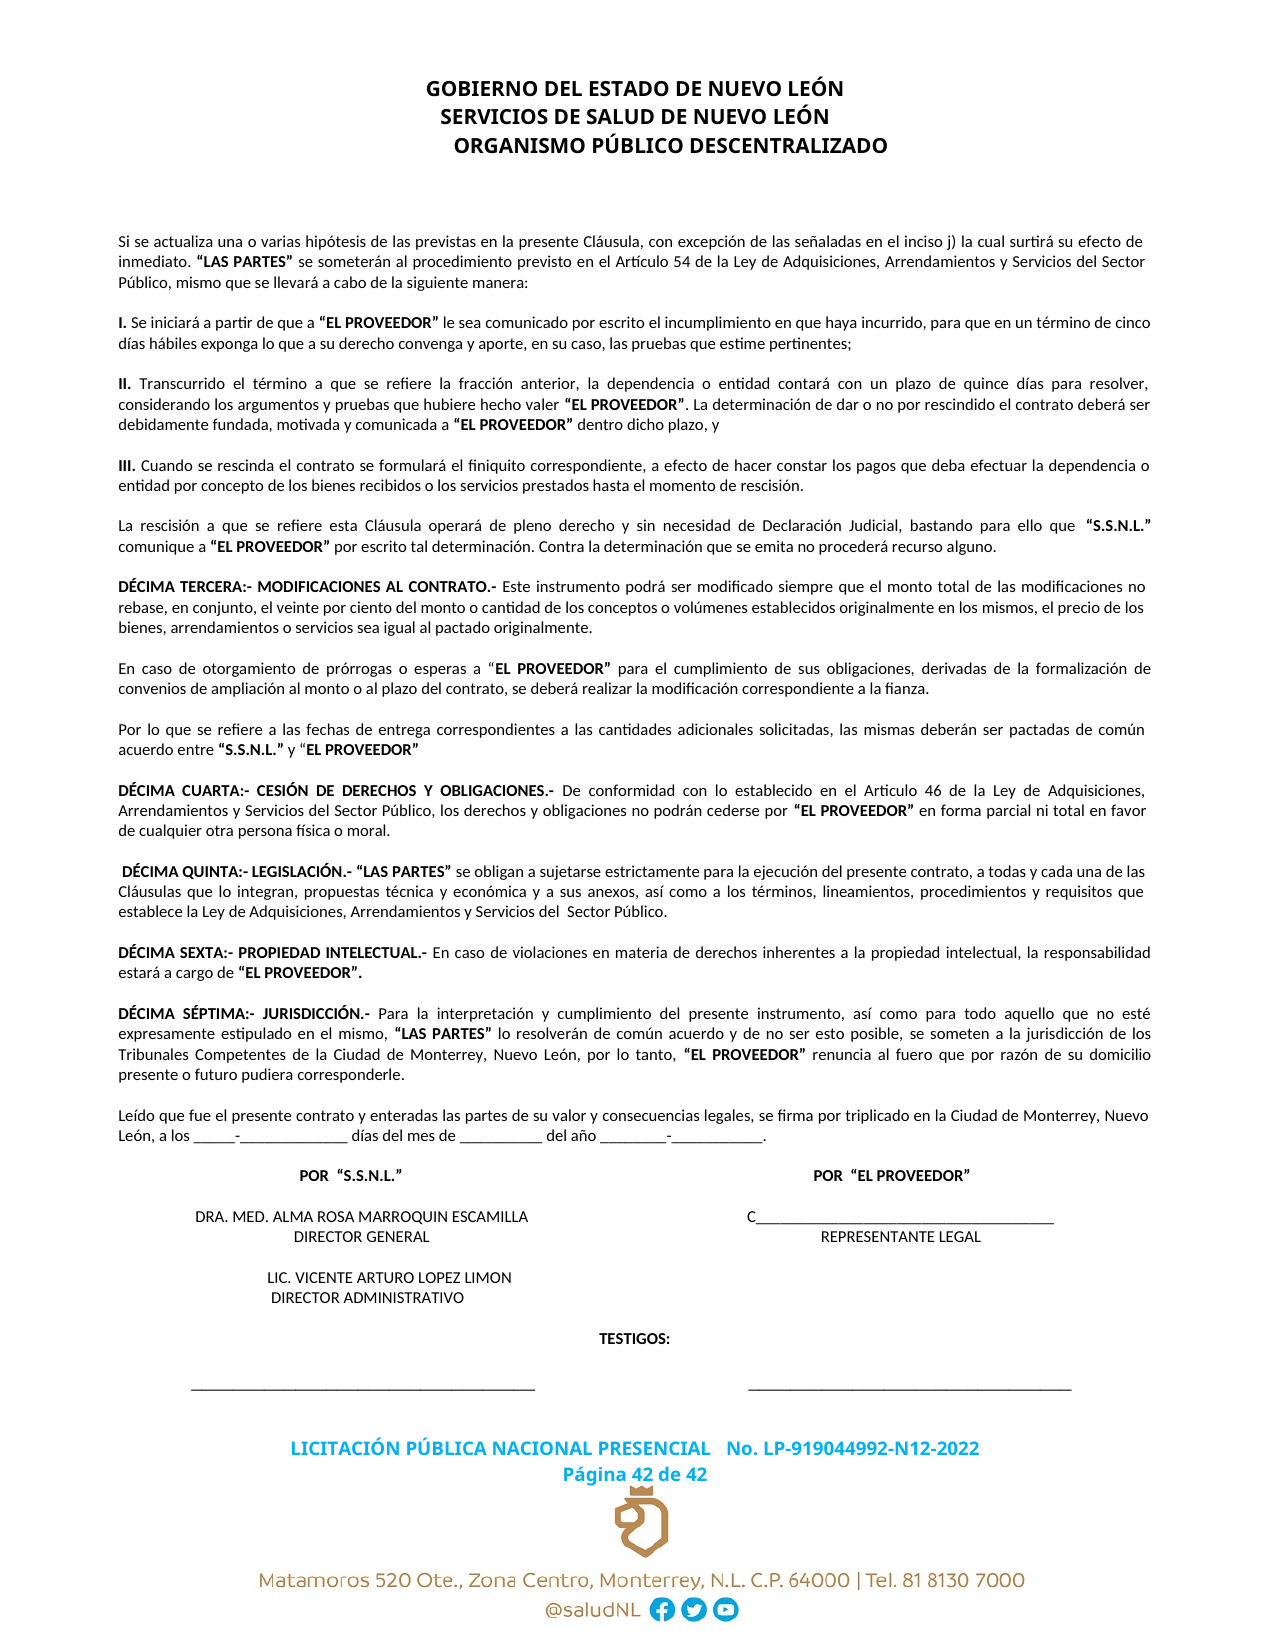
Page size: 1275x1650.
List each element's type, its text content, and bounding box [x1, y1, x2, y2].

picture [641, 1468, 649, 1477]
text POR “S.S.N.L.” POR “EL PROVEEDOR” [118, 1166, 1152, 1186]
text DIRECTOR ADMINISTRATIVO [118, 1288, 1152, 1308]
text En caso de otorgamiento de prórrogas o esperas a “EL PROVEEDOR” para el cumplimiento de sus obligaciones, derivadas de la formalización de convenios de ampliación al monto o al plazo del contrato, se deberá realizar la modificación correspondiente a la fianza. [118, 658, 1152, 698]
subtitle TESTIGOS: [118, 1328, 1152, 1348]
text Leído que fue el presente contrato y enteradas las partes de su valor y consecuencias legales, se firma por triplicado en la Ciudad de Monterrey, Nuevo León, a los _____-_____________ días del mes de __________ del año ________-___________. [118, 1105, 1152, 1145]
picture [695, 1468, 703, 1477]
table_header DRA. MED. ALMA ROSA MARROQUIN ESCAMILLA DIRECTOR GENERAL [96, 1206, 627, 1267]
text I. Se iniciará a partir de que a “EL PROVEEDOR” le sea comunicado por escrito el incumplimiento en que haya incurrido, para que en un término de cinco días hábiles exponga lo que a su derecho convenga y aporte, en su caso, las pruebas que estime pertinentes; [118, 313, 1152, 353]
text II. Transcurrido el término a que se refiere la fracción anterior, la dependencia o entidad contará con un plazo de quince días para resolver, considerando los argumentos y pruebas que hubiere hecho valer “EL PROVEEDOR”. La determinación de dar o no por rescindido el contrato deberá ser debidamente fundada, motivada y comunicada a “EL PROVEEDOR” dentro dicho plazo, y [118, 373, 1152, 434]
text DÉCIMA SEXTA:- PROPIEDAD INTELECTUAL.- En caso de violaciones en materia de derechos inherentes a la propiedad intelectual, la responsabilidad estará a cargo de “EL PROVEEDOR”. [118, 942, 1152, 983]
text III. Cuando se rescinda el contrato se formulará el finiquito correspondiente, a efecto de hacer constar los pagos que deba efectuar la dependencia o entidad por concepto de los bienes recibidos o los servicios prestados hasta el momento de rescisión. [118, 455, 1152, 495]
text Por lo que se refiere a las fechas de entrega correspondientes a las cantidades adicionales solicitadas, las mismas deberán ser pactadas de común acuerdo entre “S.S.N.L.” y “EL PROVEEDOR” [118, 719, 1146, 759]
text LIC. VICENTE ARTURO LOPEZ LIMON [192, 1267, 1152, 1288]
text DÉCIMA QUINTA:- LEGISLACIÓN.- “LAS PARTES” se obligan a sujetarse estrictamente para la ejecución del presente contrato, a todas y cada una de las Cláusulas que lo integran, propuestas técnica y económica y a sus anexos, así como a los términos, lineamientos, procedimientos y requisitos que establece la Ley de Adquisiciones, Arrendamientos y Servicios del Sector Público. [118, 861, 1146, 922]
picture [0, 1468, 1275, 1637]
table_header C____________________________________ REPRESENTANTE LEGAL [628, 1206, 1174, 1267]
text DÉCIMA CUARTA:- CESIÓN DE DERECHOS Y OBLIGACIONES.- De conformidad con lo establecido en el Articulo 46 de la Ley de Adquisiciones, Arrendamientos y Servicios del Sector Público, los derechos y obligaciones no podrán cederse por “EL PROVEEDOR” en forma parcial ni total en favor de cualquier otra persona física o moral. [118, 780, 1146, 841]
text Si se actualiza una o varias hipótesis de las previstas en la presente Cláusula, con excepción de las señaladas en el inciso j) la cual surtirá su efecto de inmediato. “LAS PARTES” se someterán al procedimiento previsto en el Artículo 54 de la Ley de Adquisiciones, Arrendamientos y Servicios del Sector Público, mismo que se llevará a cabo de la siguiente manera: [118, 231, 1146, 292]
text DÉCIMA TERCERA:- MODIFICACIONES AL CONTRATO.- Este instrumento podrá ser modificado siempre que el monto total de las modificaciones no rebase, en conjunto, el veinte por ciento del monto o cantidad de los conceptos o volúmenes establecidos originalmente en los mismos, el precio de los bienes, arrendamientos o servicios sea igual al pactado originalmente. [118, 577, 1146, 638]
text DÉCIMA SÉPTIMA:- JURISDICCIÓN.- Para la interpretación y cumplimiento del presente instrumento, así como para todo aquello que no esté expresamente estipulado en el mismo, “LAS PARTES” lo resolverán de común acuerdo y de no ser esto posible, se someten a la jurisdicción de los Tribunales Competentes de la Ciudad de Monterrey, Nuevo León, por lo tanto, “EL PROVEEDOR” renuncia al fuero que por razón de su domicilio presente o futuro pudiera corresponderle. [118, 1003, 1152, 1084]
text La rescisión a que se refiere esta Cláusula operará de pleno derecho y sin necesidad de Declaración Judicial, bastando para ello que “S.S.N.L.” comunique a “EL PROVEEDOR” por escrito tal determinación. Contra la determinación que se emita no procederá recurso alguno. [118, 516, 1152, 556]
text _________________________________ _______________________________ [118, 1369, 1152, 1393]
